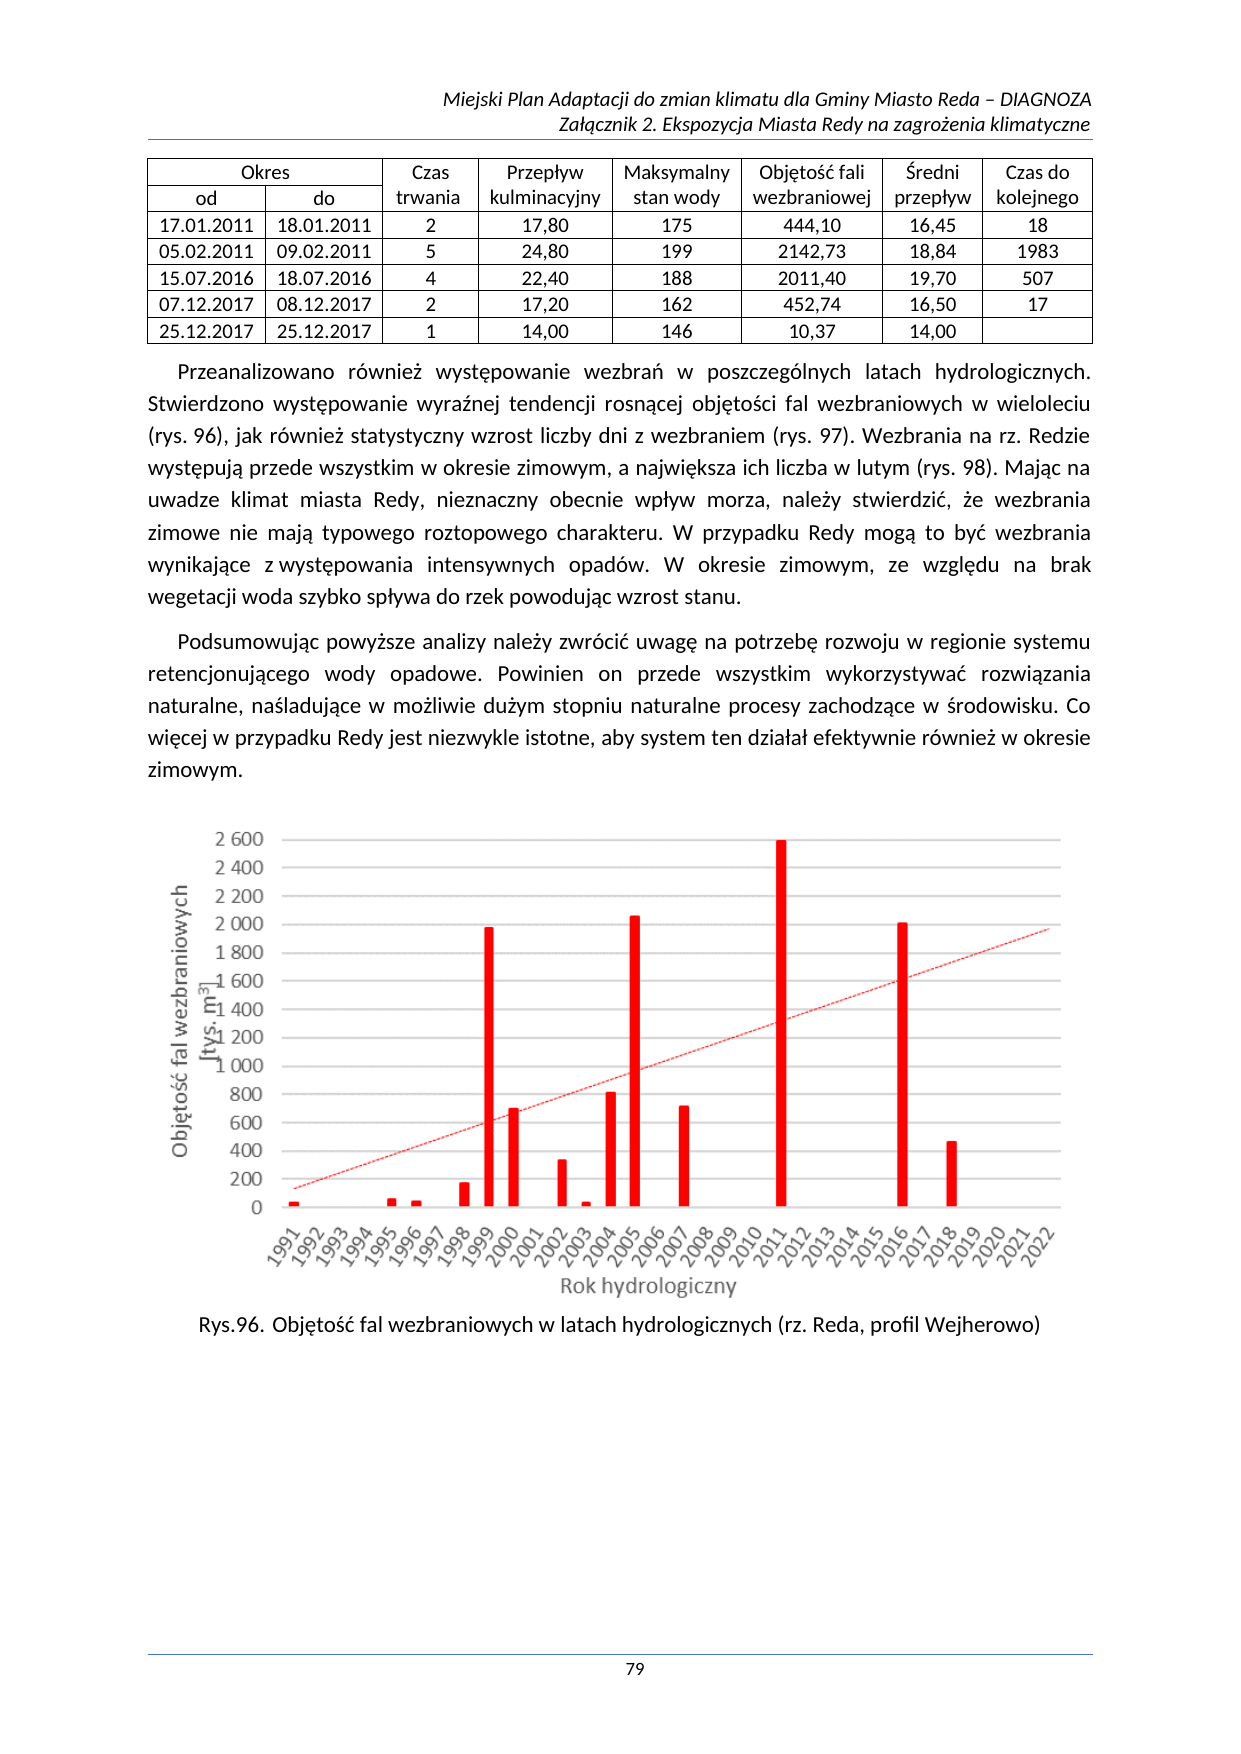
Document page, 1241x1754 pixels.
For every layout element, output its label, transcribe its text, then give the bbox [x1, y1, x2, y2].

table_cell 10,37 [742, 318, 882, 343]
table_cell 452,74 [742, 291, 882, 317]
table_header Czas trwania [dni] [383, 159, 478, 211]
table_cell 17,20 [479, 291, 612, 317]
table_cell 18.01.2011 [266, 212, 382, 237]
table_cell 14,00 [479, 318, 612, 343]
text Objętość fal wezbraniowych w latach hydrologicznych (rz. Reda, profil Wejherowo) [148, 1311, 1093, 1338]
table_header Objętość fali wezbraniowej [tys. m3] [742, 159, 882, 211]
table_cell do [266, 186, 382, 211]
table_cell 2142,73 [742, 239, 882, 264]
table_cell [983, 318, 1092, 343]
table_header Maksymalny stan wody [cm] [613, 159, 741, 211]
table_cell 17.01.2011 [148, 212, 265, 237]
table_cell 18.07.2016 [266, 265, 382, 290]
table_header Przepływ kulminacyjny [m3/s] [479, 159, 612, 211]
table_cell 25.12.2017 [266, 318, 382, 343]
table_cell 07.12.2017 [148, 291, 265, 317]
table_cell 19,70 [883, 265, 982, 290]
table_cell 4 [383, 265, 478, 290]
table_cell 17 [983, 291, 1092, 317]
table_cell 18,84 [883, 239, 982, 264]
table_header Średni przepływ [m3/s] [883, 159, 982, 211]
table_cell 22,40 [479, 265, 612, 290]
picture [147, 800, 1093, 1307]
table_cell 175 [613, 212, 741, 237]
table_cell 17,80 [479, 212, 612, 237]
table_cell 16,50 [883, 291, 982, 317]
table_cell 25.12.2017 [148, 318, 265, 343]
table_cell 18 [983, 212, 1092, 237]
text Przeanalizowano również występowanie wezbrań w poszczególnych latach hydrologicznych. Stwierdzono występowanie wyraźnej tendencji rosnącej objętości fal wezbraniowych w wieloleciu (rys. 96), jak również statystyczny wzrost liczby dni z wezbraniem (rys. 97). Wezbrania na rz. Redzie występują przede wszystkim w okresie zimowym, a największa ich liczba w lutym (rys. 98). Mając na uwadze klimat miasta Redy, nieznaczny obecnie wpływ morza, należy stwierdzić, że wezbrania zimowe nie mają typowego roztopowego charakteru. W przypadku Redy mogą to być wezbrania wynikające z występowania intensywnych opadów. W okresie zimowym, ze względu na brak wegetacji woda szybko spływa do rzek powodując wzrost stanu. [148, 357, 1093, 610]
table_cell 5 [383, 239, 478, 264]
table_cell 1983 [983, 239, 1092, 264]
table_cell 188 [613, 265, 741, 290]
table_cell 1 [383, 318, 478, 343]
table_cell 05.02.2011 [148, 239, 265, 264]
table_cell 199 [613, 239, 741, 264]
table_cell 444,10 [742, 212, 882, 237]
table_cell 16,45 [883, 212, 982, 237]
table_header Czas do kolejnego wezbrania [dni] [983, 159, 1092, 211]
table_cell 09.02.2011 [266, 239, 382, 264]
text Podsumowując powyższe analizy należy zwrócić uwagę na potrzebę rozwoju w regionie systemu retencjonującego wody opadowe. Powinien on przede wszystkim wykorzystywać rozwiązania naturalne, naśladujące w możliwie dużym stopniu naturalne procesy zachodzące w środowisku. Co więcej w przypadku Redy jest niezwykle istotne, aby system ten działał efektywnie również w okresie zimowym. [148, 627, 1093, 783]
table_header Okres [148, 159, 382, 184]
table_cell 146 [613, 318, 741, 343]
table_cell od [148, 186, 265, 211]
table_cell 2 [383, 212, 478, 237]
table_cell 507 [983, 265, 1092, 290]
table_cell 15.07.2016 [148, 265, 265, 290]
table_cell 24,80 [479, 239, 612, 264]
table_cell 14,00 [883, 318, 982, 343]
table_cell 08.12.2017 [266, 291, 382, 317]
table_cell 2 [383, 291, 478, 317]
table_cell 162 [613, 291, 741, 317]
table_cell 2011,40 [742, 265, 882, 290]
